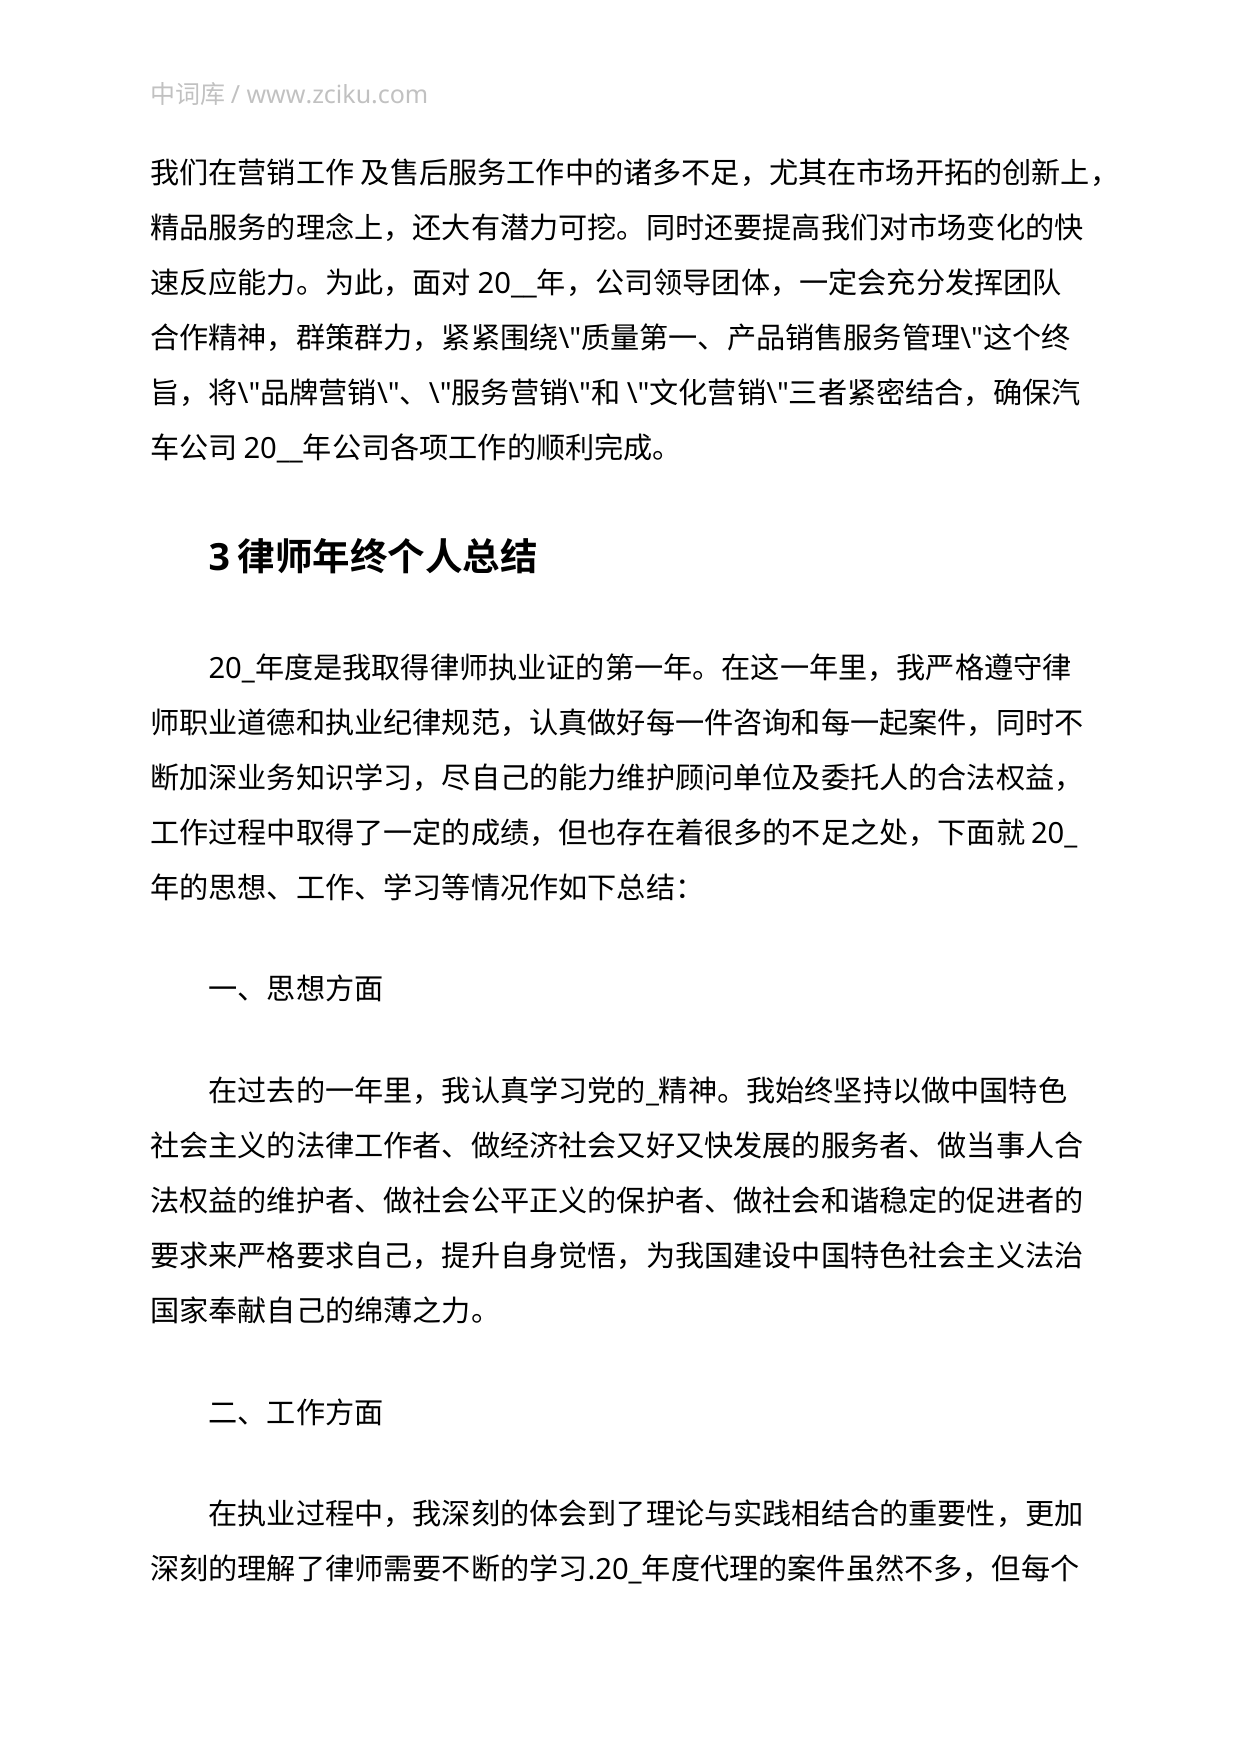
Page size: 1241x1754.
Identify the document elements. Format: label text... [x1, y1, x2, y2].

text 一、思想方面 [150, 966, 1090, 1008]
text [150, 1491, 1090, 1588]
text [150, 150, 1090, 467]
text 20_年度是我取得律师执业证的第一年。在这一年里，我严格遵守律师职业道德和执业纪律规范，认真做好每一件咨询和每一起案件，同时不断加深业务知识学习，尽自己的能力维护顾问单位及委托人的合法权益，工作过程中取得了一定的成绩，但也存在着很多的不足之处，下面就20_年的思想、工作、学习等情况作如下总结： [150, 644, 1090, 906]
text 二、工作方面 [150, 1389, 1090, 1431]
text 在过去的一年里，我认真学习党的_精神。我始终坚持以做中国特色社会主义的法律工作者、做经济社会又好又快发展的服务者、做当事人合法权益的维护者、做社会公平正义的保护者、做社会和谐稳定的促进者的要求来严格要求自己，提升自身觉悟，为我国建设中国特色社会主义法治国家奉献自己的绵薄之力。 [150, 1068, 1090, 1330]
text 3律师年终个人总结 [150, 527, 1090, 581]
